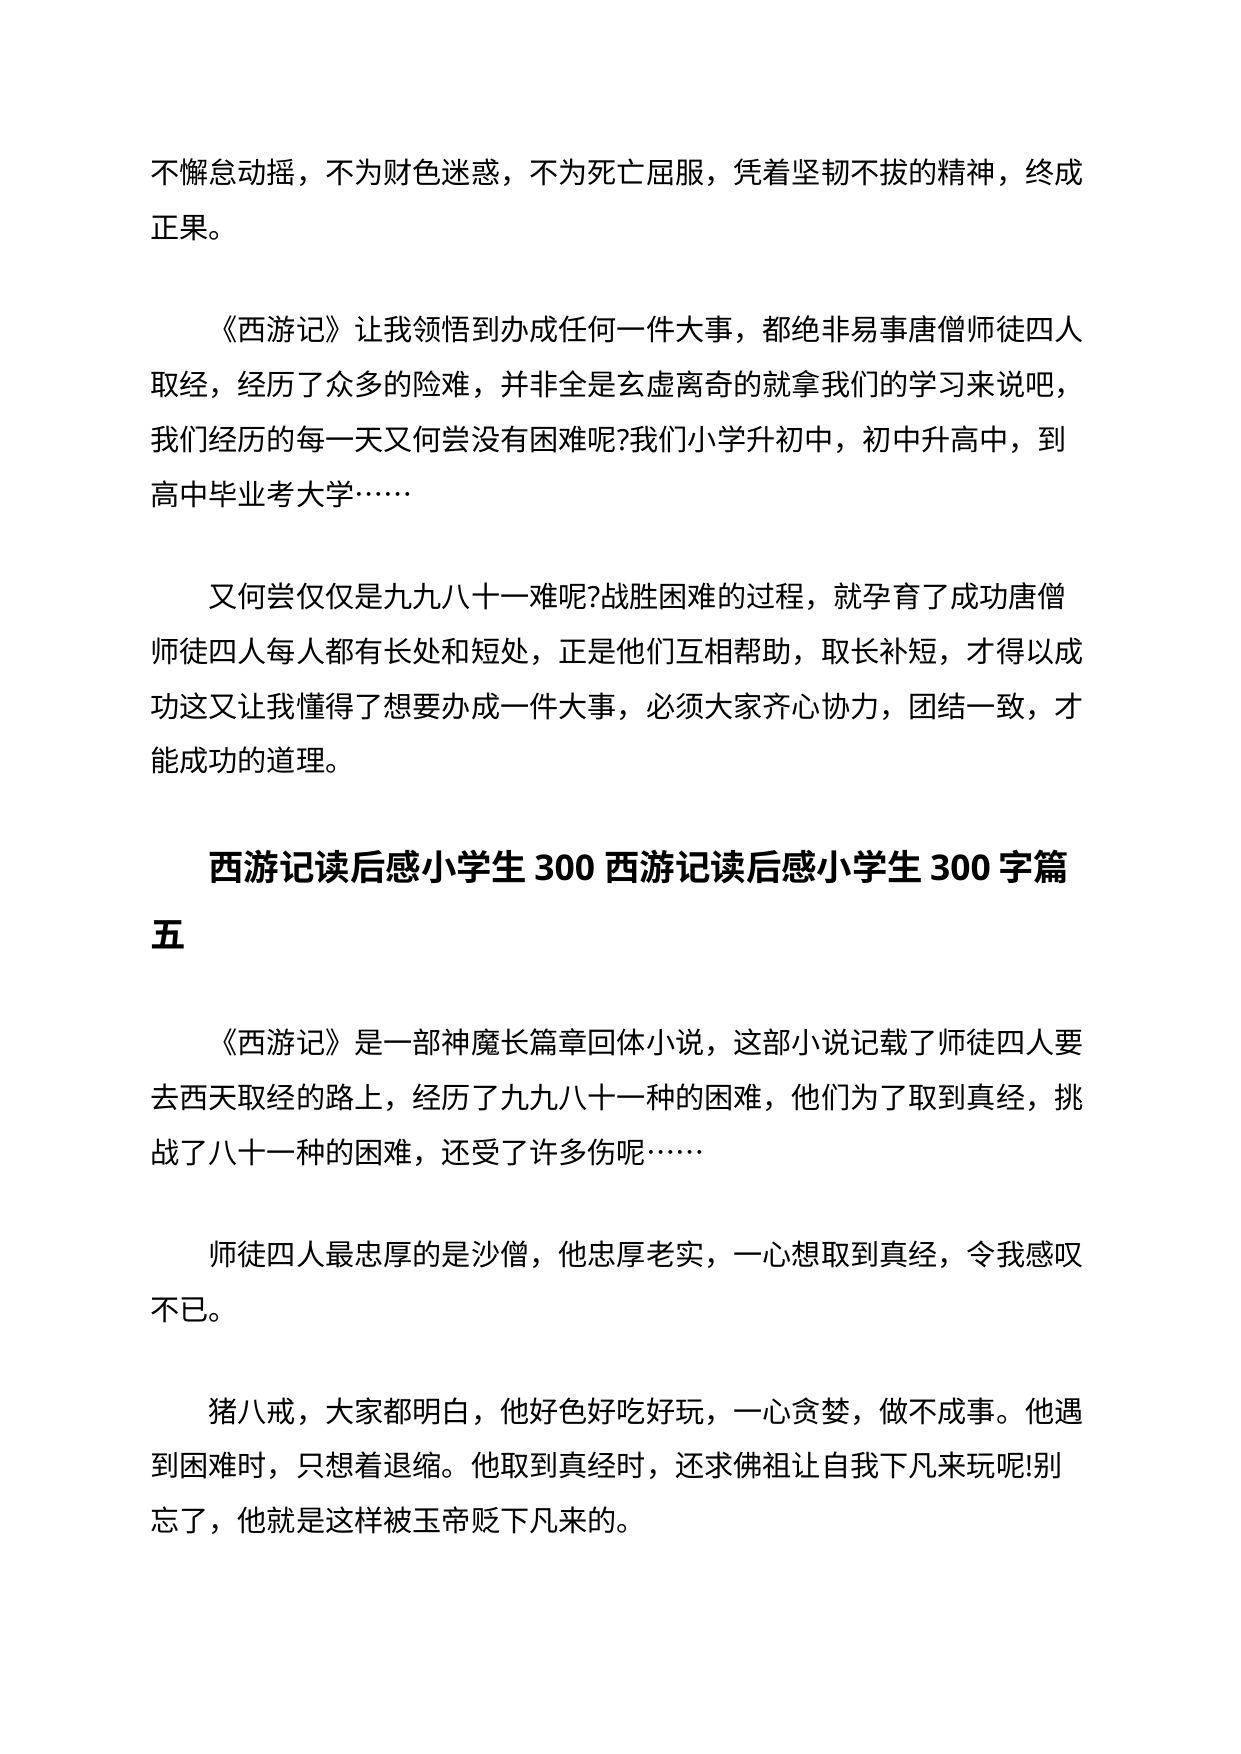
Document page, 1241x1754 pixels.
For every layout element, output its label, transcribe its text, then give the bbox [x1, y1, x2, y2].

text 西游记读后感小学生300 西游记读后感小学生300字篇五 [150, 840, 1090, 958]
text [150, 150, 1090, 247]
text 猪八戒，大家都明白，他好色好吃好玩，一心贪婪，做不成事。他遇到困难时，只想着退缩。他取到真经时，还求佛祖让自我下凡来玩呢!别忘了，他就是这样被玉帝贬下凡来的。 [150, 1388, 1090, 1540]
text 《西游记》让我领悟到办成任何一件大事，都绝非易事唐僧师徒四人取经，经历了众多的险难，并非全是玄虚离奇的就拿我们的学习来说吧，我们经历的每一天又何尝没有困难呢?我们小学升初中，初中升高中，到高中毕业考大学…… [150, 307, 1090, 514]
text 《西游记》是一部神魔长篇章回体小说，这部小说记载了师徒四人要去西天取经的路上，经历了九九八十一种的困难，他们为了取到真经，挑战了八十一种的困难，还受了许多伤呢…… [150, 1020, 1090, 1172]
text 师徒四人最忠厚的是沙僧，他忠厚老实，一心想取到真经，令我感叹不已。 [150, 1231, 1090, 1329]
text 又何尝仅仅是九九八十一难呢?战胜困难的过程，就孕育了成功唐僧师徒四人每人都有长处和短处，正是他们互相帮助，取长补短，才得以成功这又让我懂得了想要办成一件大事，必须大家齐心协力，团结一致，才能成功的道理。 [150, 573, 1090, 780]
